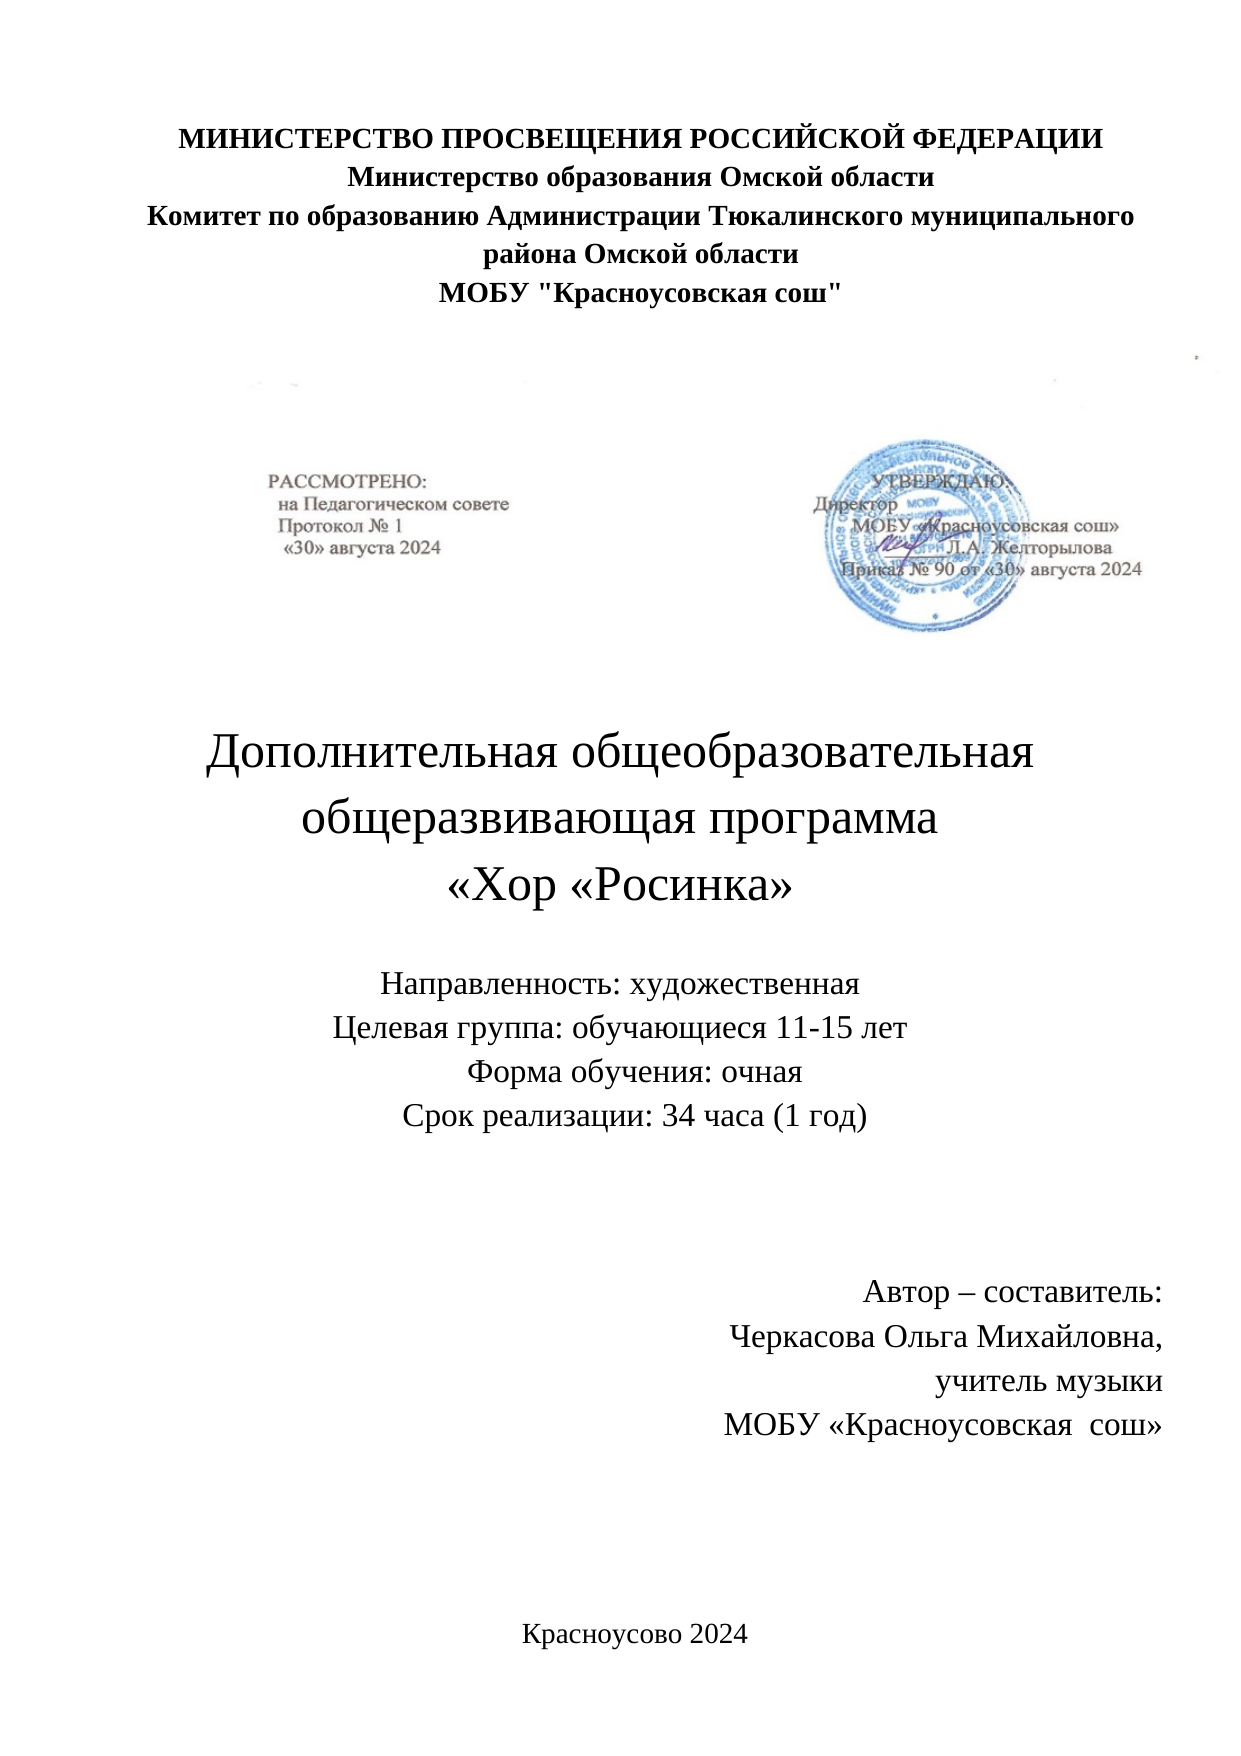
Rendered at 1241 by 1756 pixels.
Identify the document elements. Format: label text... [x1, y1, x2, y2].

text Черкасова Ольга Михайловна, [106, 1316, 1163, 1354]
text Направленность: художественная [106, 963, 1134, 1002]
text Форма обучения: очная [106, 1051, 1163, 1090]
text МИНИСТЕРСТВО ПРОСВЕЩЕНИЯ РОССИЙСКОЙ ФЕДЕРАЦИИ [119, 121, 1163, 154]
text «Хор «Росинка» [107, 853, 1134, 911]
picture [106, 341, 1222, 651]
text учитель музыки [106, 1360, 1163, 1398]
text Дополнительная общеобразовательная общеразвивающая программа [107, 721, 1134, 845]
text Красноусово 2024 [106, 1616, 1163, 1649]
text Срок реализации: 34 часа (1 год) [106, 1096, 1163, 1134]
text ‌Министерство образования Омской области ‌‌‌Комитет по образованию Администрации Тюкалинского муниципального района Омской области‌​ [119, 159, 1163, 270]
text Целевая группа: обучающиеся 11-15 лет [106, 1007, 1134, 1046]
text МОБУ «Красноусовская сош» [106, 1404, 1163, 1442]
text МОБУ "Красноусовская сош" [119, 275, 1163, 308]
text Автор – составитель: [106, 1272, 1163, 1310]
